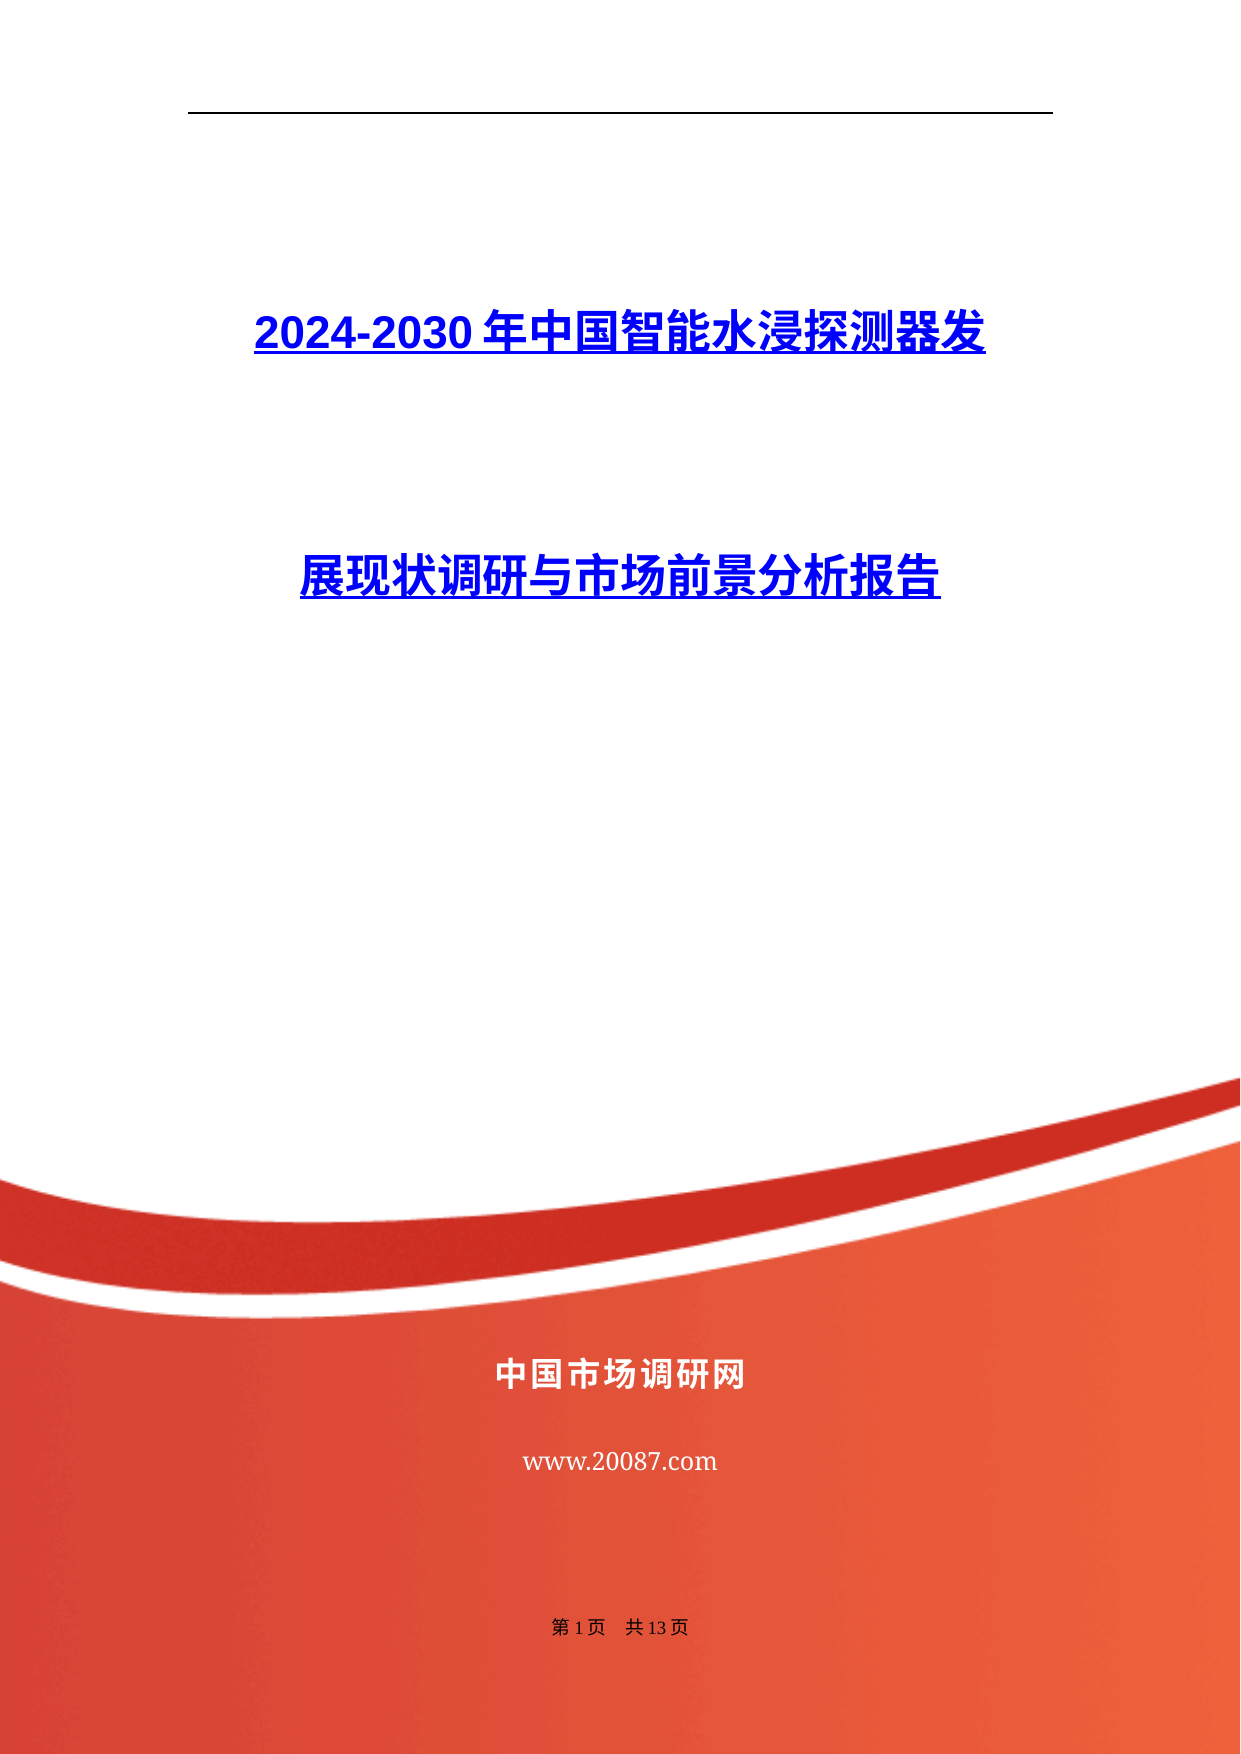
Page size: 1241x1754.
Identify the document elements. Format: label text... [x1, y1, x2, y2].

text www.20087.com [187, 1428, 1053, 1493]
picture [0, 1006, 1241, 1754]
table_header 2024-2030年中国智能水浸探测器发展现状调研与市场前景分析报告 [188, 207, 1053, 773]
subtitle 中国市场调研网 [187, 1339, 1053, 1404]
